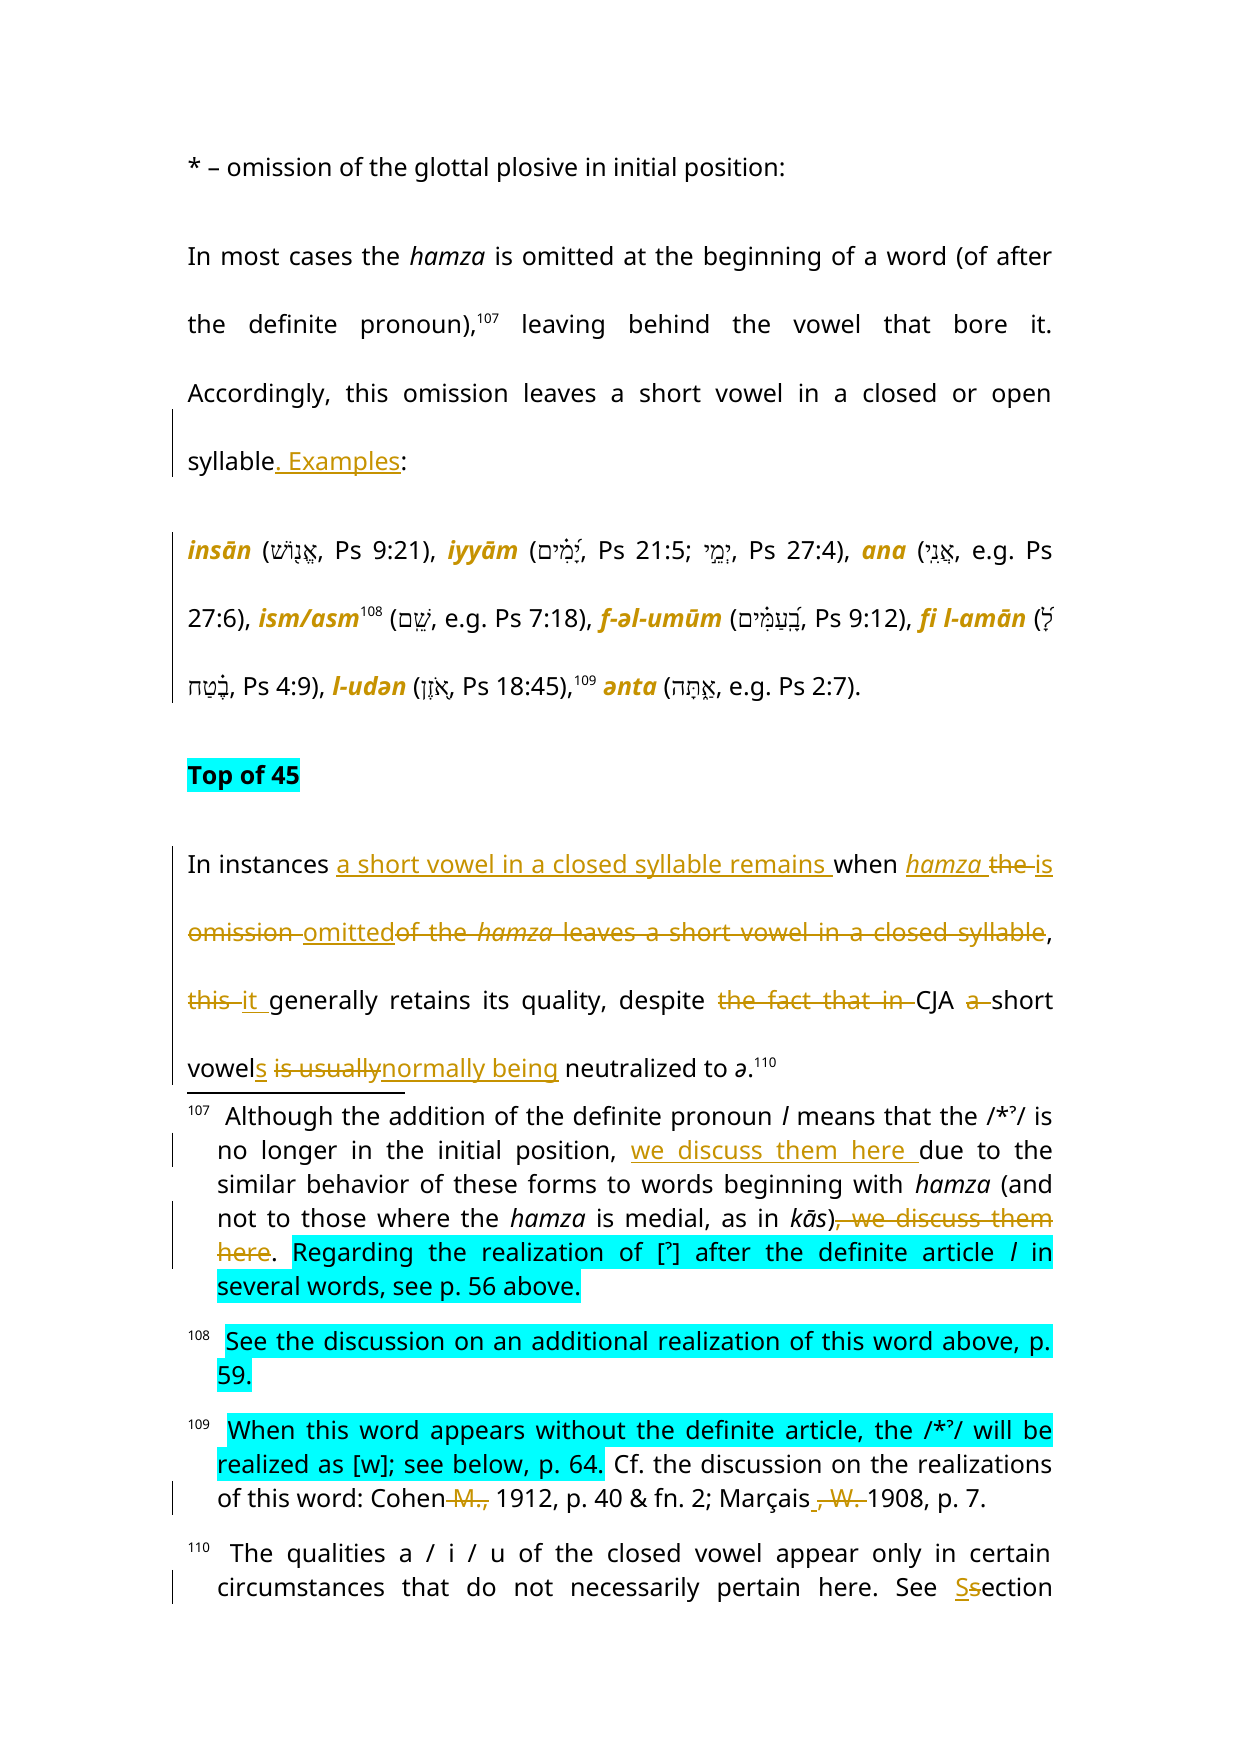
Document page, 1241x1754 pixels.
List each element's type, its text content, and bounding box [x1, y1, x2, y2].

text Top of 45 [187, 757, 1053, 792]
text * – omission of the glottal plosive in initial position: [187, 150, 1053, 184]
text In most cases the hamza is omitted at the beginning of a word (of after the definite pronoun), leaving behind the vowel that bore it. Accordingly, this omission leaves a short vowel in a closed or open syllable: [187, 239, 1053, 477]
text insān (אֱנ֖וֹשׁ, Ps 9:21), iyyām (יָ֝מִ֗ים, Ps 21:5; יְמֵ֣י, Ps 27:4), ana (אֲנִֽי, e.g. Ps 27:6), ism/asm (שֵֽׁם, e.g. Ps 7:18), f-əl-umūm (בָֽ֝עַמִּ֗ים, Ps 9:12), fi l-amān (לָ֝בֶ֗טַח, Ps 4:9), l-udən (אֹ֭זֶן, Ps 18:45), ənta (אַ֑תָּה, e.g. Ps 2:7). [187, 532, 1053, 703]
text In instances when , generally retains its quality, despite CJA short vowel neutralized to ə. [187, 846, 1053, 1085]
